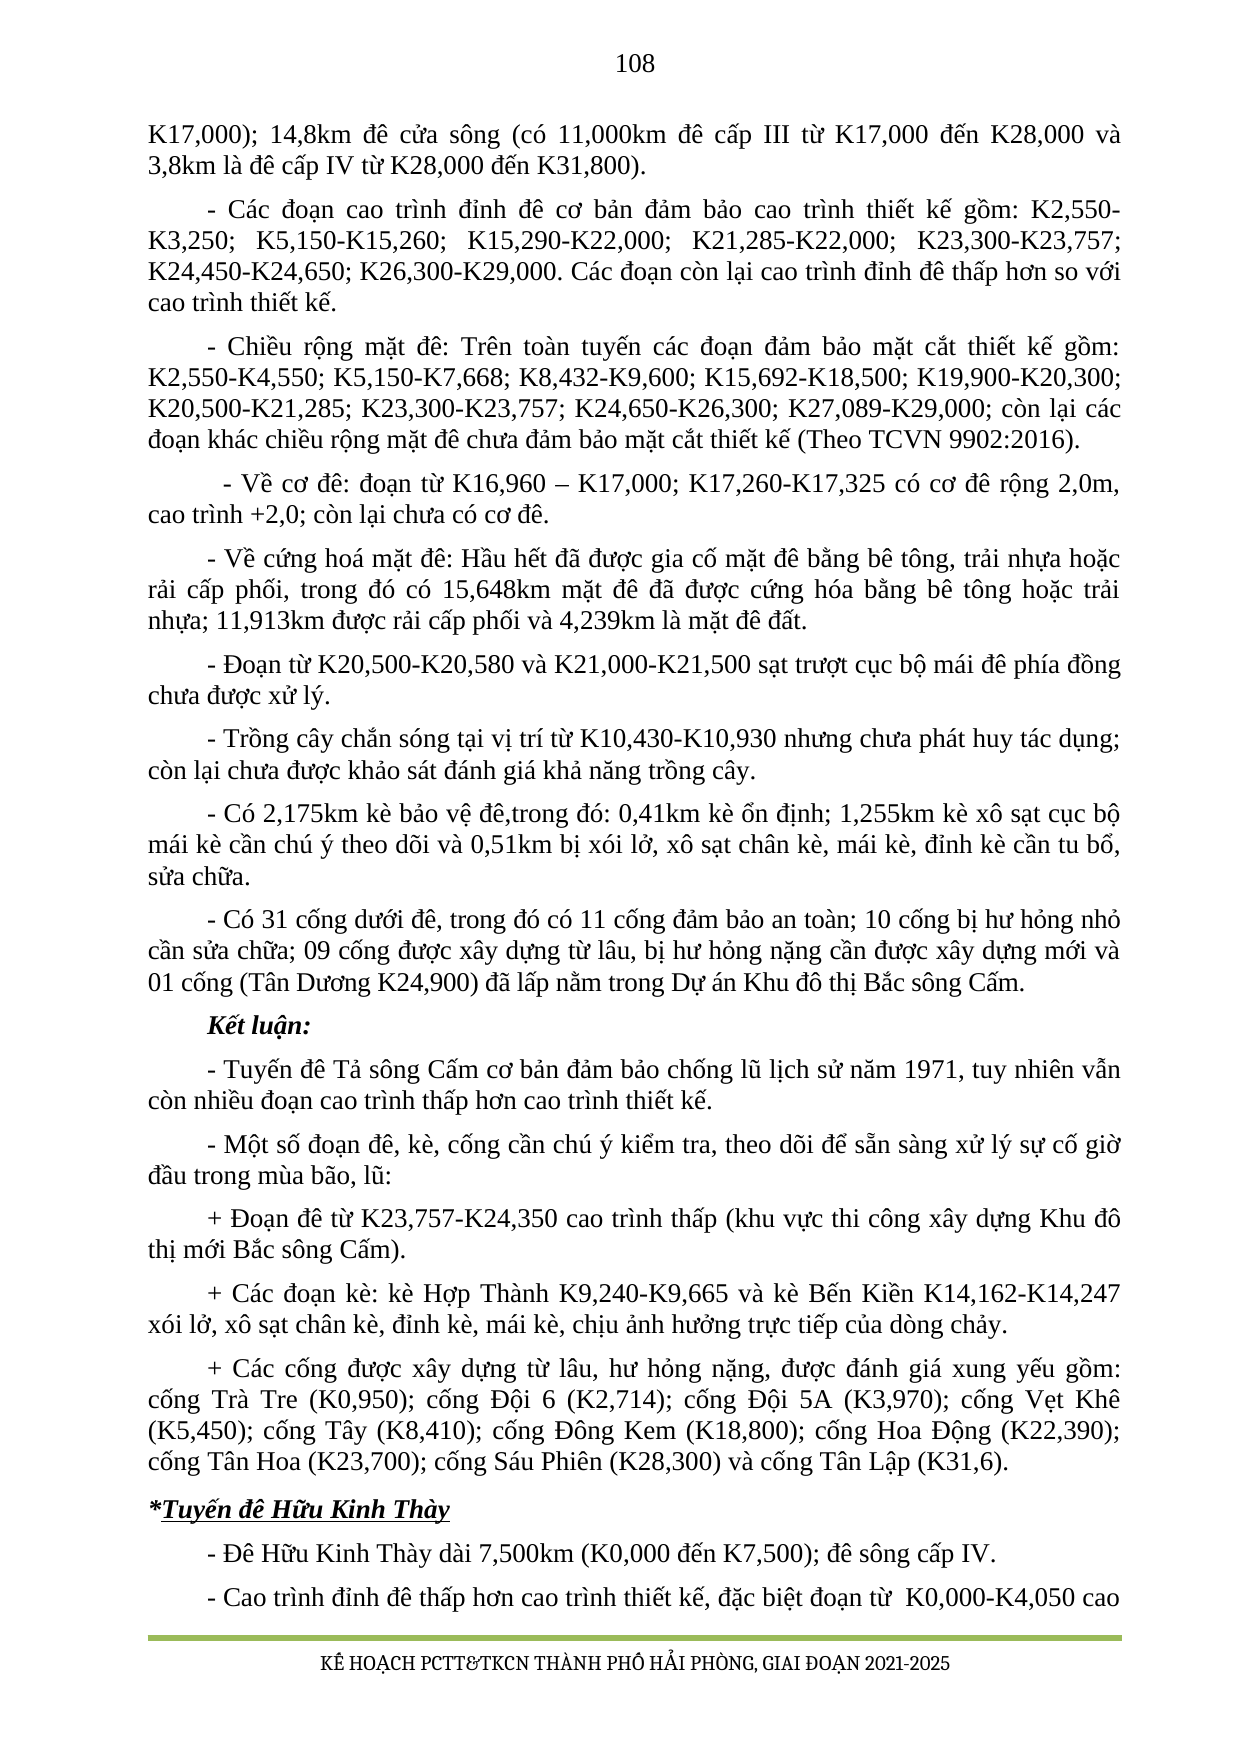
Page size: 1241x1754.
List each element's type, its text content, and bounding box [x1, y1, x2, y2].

text - Chiều rộng mặt đê: Trên toàn tuyến các đoạn đảm bảo mặt cắt thiết kế gồm: K2,550-K4,550; K5,150-K7,668; K8,432-K9,600; K15,692-K18,500; K19,900-K20,300; K20,500-K21,285; K23,300-K23,757; K24,650-K26,300; K27,089-K29,000; còn lại các đoạn khác chiều rộng mặt đê chưa đảm bảo mặt cắt thiết kế (Theo TCVN 9902:2016). [148, 330, 1122, 454]
text - Các đoạn cao trình đỉnh đê cơ bản đảm bảo cao trình thiết kế gồm: K2,550-K3,250; K5,150-K15,260; K15,290-K22,000; K21,285-K22,000; K23,300-K23,757; K24,450-K24,650; K26,300-K29,000. Các đoạn còn lại cao trình đỉnh đê thấp hơn so với cao trình thiết kế. [148, 193, 1122, 317]
text - Đê Hữu Kinh Thày dài 7,500km (K0,000 đến K7,500); đê sông cấp IV. [148, 1537, 1122, 1568]
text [148, 118, 1122, 180]
text + Các đoạn kè: kè Hợp Thành K9,240-K9,665 và kè Bến Kiền K14,162-K14,247 xói lở, xô sạt chân kè, đỉnh kè, mái kè, chịu ảnh hưởng trực tiếp của dòng chảy. [148, 1277, 1122, 1339]
text *Tuyến đê Hữu Kinh Thày [148, 1489, 1122, 1524]
text Kết luận: [148, 1009, 1122, 1040]
text - Một số đoạn đê, kè, cống cần chú ý kiểm tra, theo dõi để sẵn sàng xử lý sự cố giờ đầu trong mùa bão, lũ: [148, 1128, 1122, 1190]
text - Có 2,175km kè bảo vệ đê,trong đó: 0,41km kè ổn định; 1,255km kè xô sạt cục bộ mái kè cần chú ý theo dõi và 0,51km bị xói lở, xô sạt chân kè, mái kè, đỉnh kè cần tu bổ, sửa chữa. [148, 797, 1122, 891]
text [148, 1581, 1122, 1612]
text - Tuyến đê Tả sông Cấm cơ bản đảm bảo chống lũ lịch sử năm 1971, tuy nhiên vẫn còn nhiều đoạn cao trình thấp hơn cao trình thiết kế. [148, 1053, 1122, 1115]
text + Các cống được xây dựng từ lâu, hư hỏng nặng, được đánh giá xung yếu gồm: cống Trà Tre (K0,950); cống Đội 6 (K2,714); cống Đội 5A (K3,970); cống Vẹt Khê (K5,450); cống Tây (K8,410); cống Đông Kem (K18,800); cống Hoa Động (K22,390); cống Tân Hoa (K23,700); cống Sáu Phiên (K28,300) và cống Tân Lập (K31,6). [148, 1352, 1122, 1477]
text - Về cứng hoá mặt đê: Hầu hết đã được gia cố mặt đê bằng bê tông, trải nhựa hoặc rải cấp phối, trong đó có 15,648km mặt đê đã được cứng hóa bằng bê tông hoặc trải nhựa; 11,913km được rải cấp phối và 4,239km là mặt đê đất. [148, 542, 1122, 635]
text - Về cơ đê: đoạn từ K16,960 – K17,000; K17,260-K17,325 có cơ đê rộng 2,0m, cao trình +2,0; còn lại chưa có cơ đê. [148, 467, 1122, 529]
text - Trồng cây chắn sóng tại vị trí từ K10,430-K10,930 nhưng chưa phát huy tác dụng; còn lại chưa được khảo sát đánh giá khả năng trồng cây. [148, 723, 1122, 785]
text - Có 31 cống dưới đê, trong đó có 11 cống đảm bảo an toàn; 10 cống bị hư hỏng nhỏ cần sửa chữa; 09 cống được xây dựng từ lâu, bị hư hỏng nặng cần được xây dựng mới và 01 cống (Tân Dương K24,900) đã lấp nằm trong Dự án Khu đô thị Bắc sông Cấm. [148, 903, 1122, 997]
text - Đoạn từ K20,500-K20,580 và K21,000-K21,500 sạt trượt cục bộ mái đê phía đồng chưa được xử lý. [148, 648, 1122, 710]
text + Đoạn đê từ K23,757-K24,350 cao trình thấp (khu vực thi công xây dựng Khu đô thị mới Bắc sông Cấm). [148, 1202, 1122, 1265]
